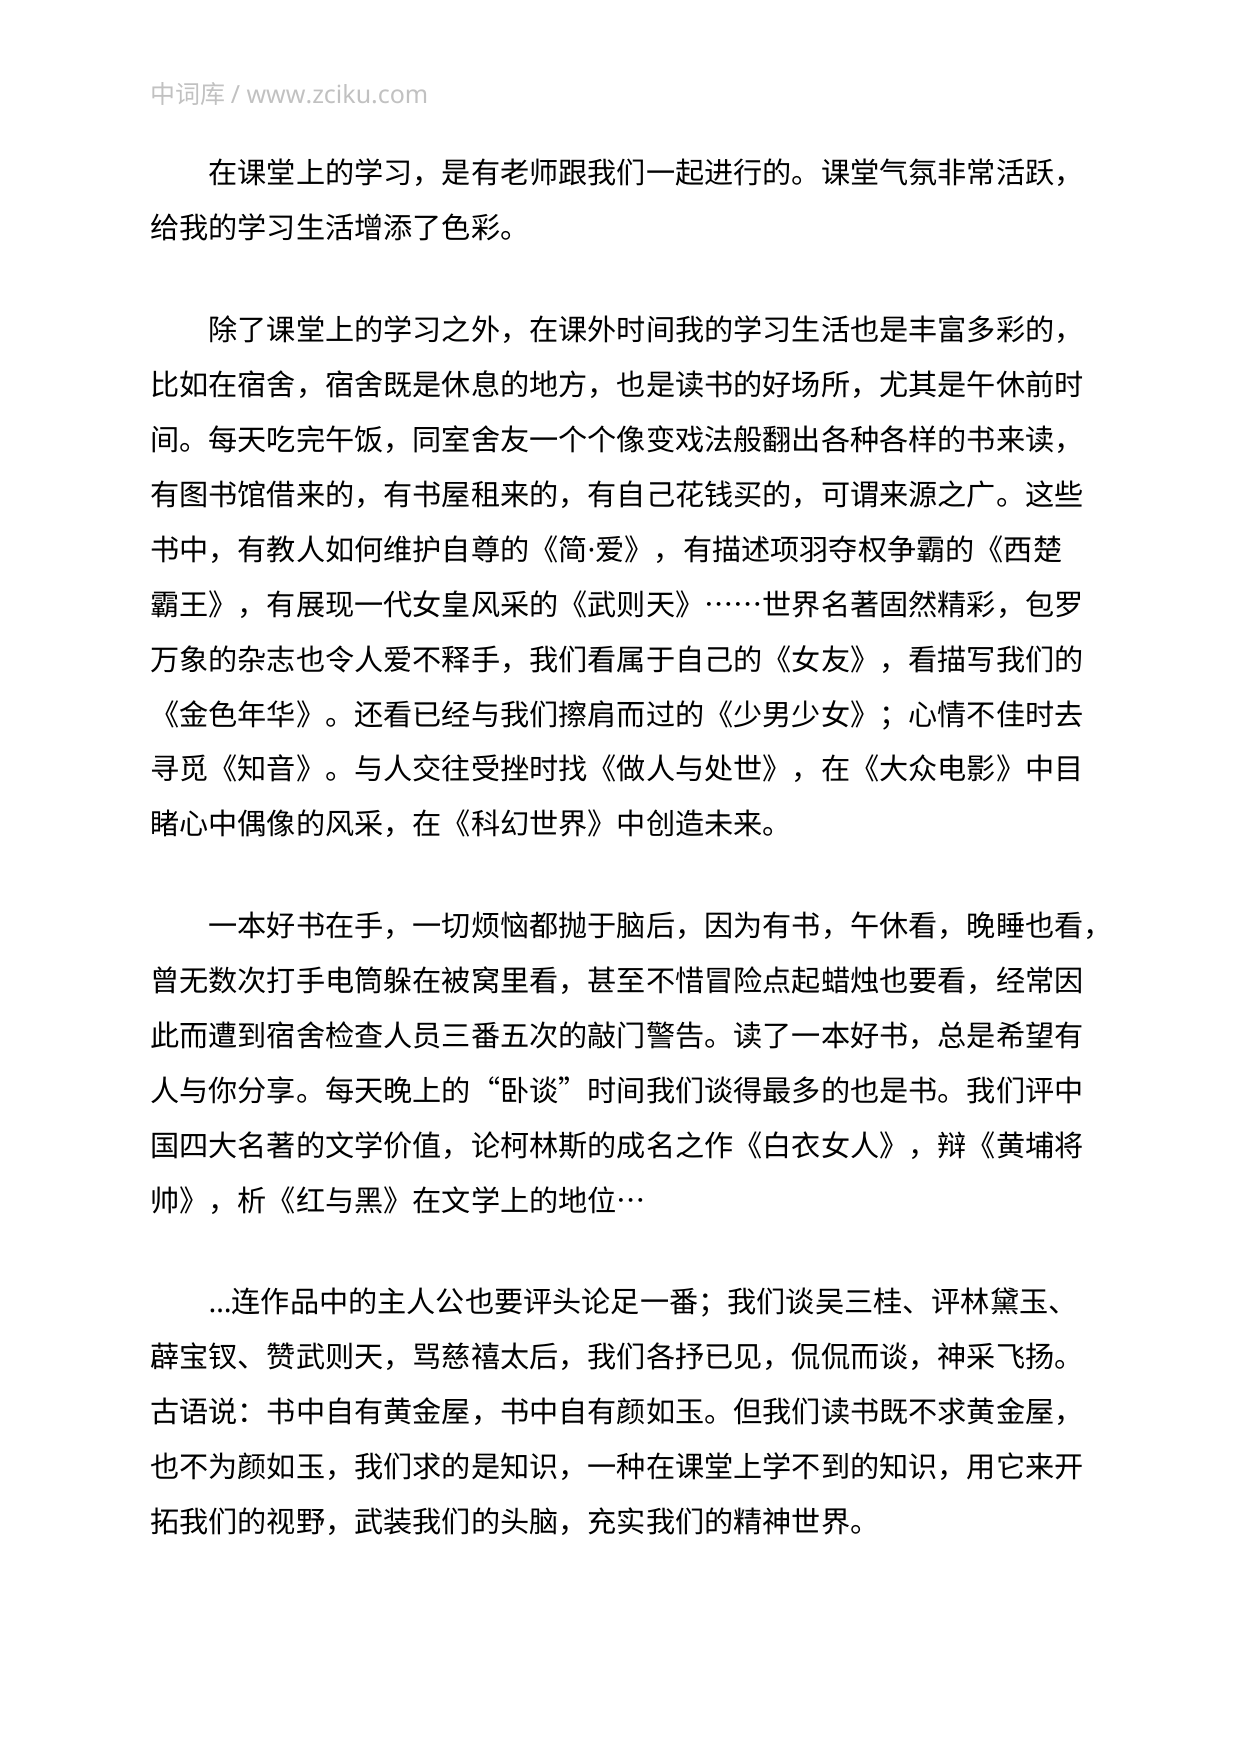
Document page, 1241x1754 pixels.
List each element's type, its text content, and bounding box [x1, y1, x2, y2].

text 除了课堂上的学习之外，在课外时间我的学习生活也是丰富多彩的，比如在宿舍，宿舍既是休息的地方，也是读书的好场所，尤其是午休前时间。每天吃完午饭，同室舍友一个个像变戏法般翻出各种各样的书来读，有图书馆借来的，有书屋租来的，有自己花钱买的，可谓来源之广。这些书中，有教人如何维护自尊的《简·爱》，有描述项羽夺权争霸的《西楚霸王》，有展现一代女皇风采的《武则天》……世界名著固然精彩，包罗万象的杂志也令人爱不释手，我们看属于自己的《女友》，看描写我们的《金色年华》。还看已经与我们擦肩而过的《少男少女》；心情不佳时去寻觅《知音》。与人交往受挫时找《做人与处世》，在《大众电影》中目睹心中偶像的风采，在《科幻世界》中创造未来。 [150, 307, 1090, 843]
text 一本好书在手，一切烦恼都抛于脑后，因为有书，午休看，晚睡也看，曾无数次打手电筒躲在被窝里看，甚至不惜冒险点起蜡烛也要看，经常因此而遭到宿舍检查人员三番五次的敲门警告。读了一本好书，总是希望有人与你分享。每天晚上的“卧谈”时间我们谈得最多的也是书。我们评中国四大名著的文学价值，论柯林斯的成名之作《白衣女人》，辩《黄埔将帅》，析《红与黑》在文学上的地位… [150, 903, 1090, 1219]
text 在课堂上的学习，是有老师跟我们一起进行的。课堂气氛非常活跃，给我的学习生活增添了色彩。 [150, 150, 1090, 247]
text …连作品中的主人公也要评头论足一番；我们谈吴三桂、评林黛玉、薜宝钗、赞武则天，骂慈禧太后，我们各抒已见，侃侃而谈，神采飞扬。古语说：书中自有黄金屋，书中自有颜如玉。但我们读书既不求黄金屋，也不为颜如玉，我们求的是知识，一种在课堂上学不到的知识，用它来开拓我们的视野，武装我们的头脑，充实我们的精神世界。 [150, 1279, 1090, 1541]
